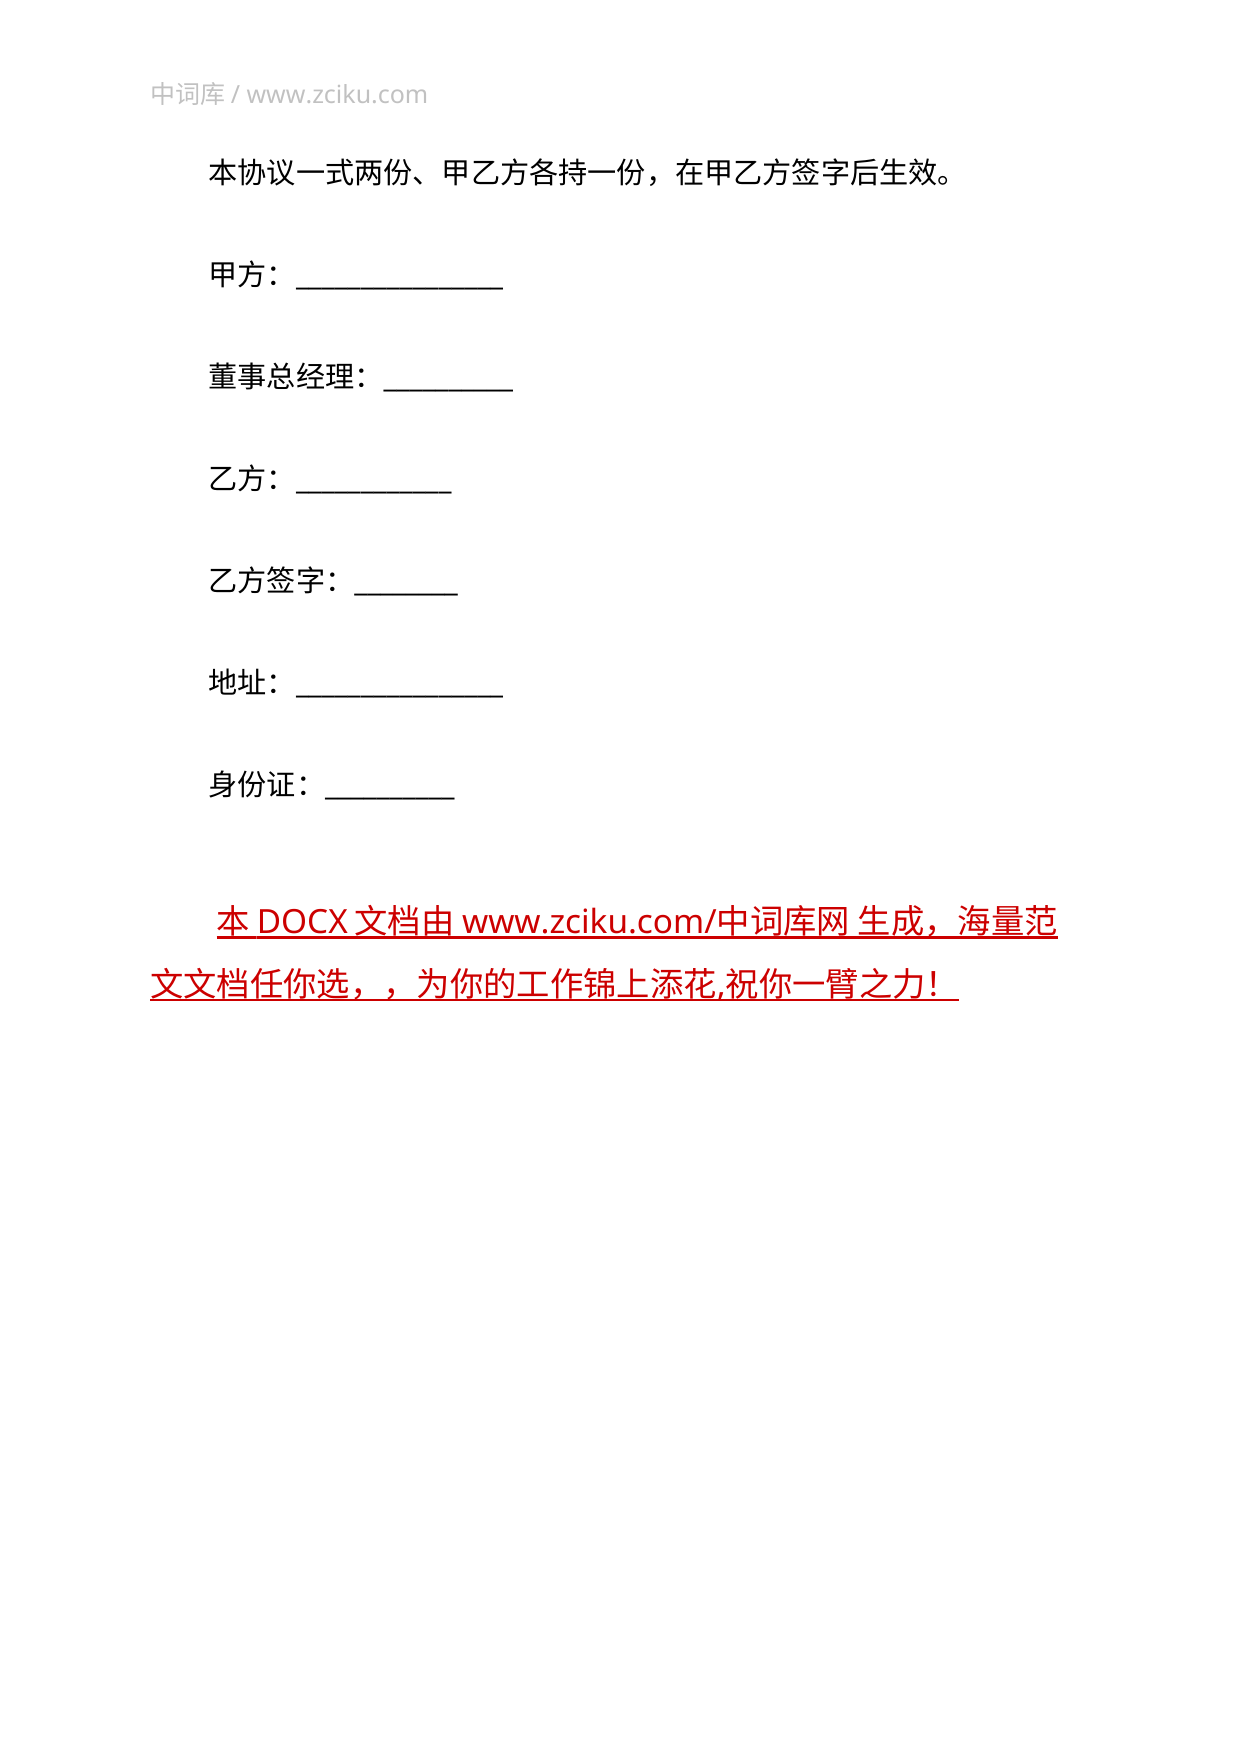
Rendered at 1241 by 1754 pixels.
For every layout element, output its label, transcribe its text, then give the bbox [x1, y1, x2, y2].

text 身份证：__________ [150, 762, 1090, 804]
text 本协议一式两份、甲乙方各持一份，在甲乙方签字后生效。 [150, 150, 1090, 192]
text 董事总经理：__________ [150, 354, 1090, 396]
text 地址：________________ [150, 660, 1090, 702]
text 乙方：____________ [150, 456, 1090, 498]
text 乙方签字：________ [150, 558, 1090, 600]
text 甲方：________________ [150, 252, 1090, 294]
text 本DOCX文档由 www.zciku.com/中词库网 生成，海量范文文档任你选，，为你的工作锦上添花,祝你一臂之力！ [150, 895, 1090, 1006]
